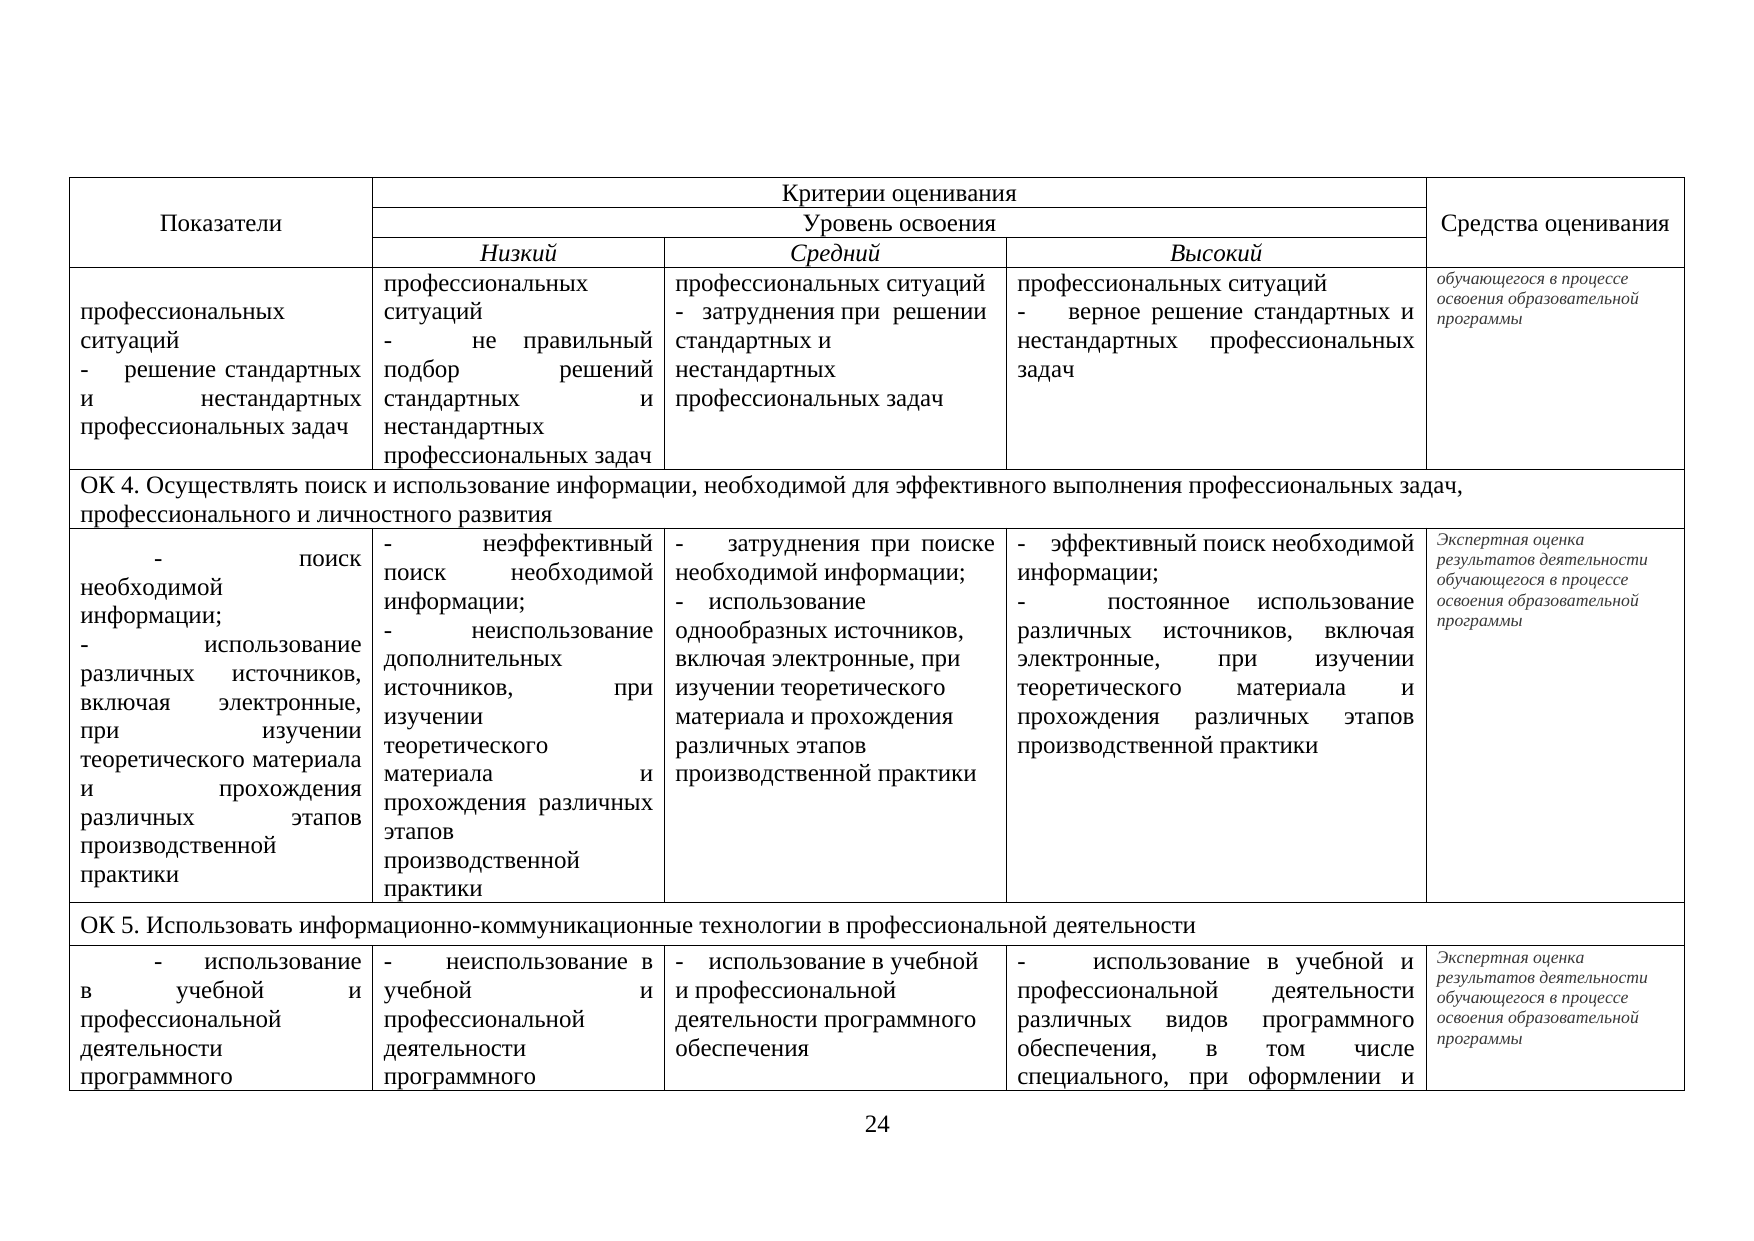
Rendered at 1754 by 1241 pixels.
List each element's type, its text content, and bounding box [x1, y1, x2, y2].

table_header Показатели [70, 178, 372, 267]
table_cell ОК 5. Использовать информационно-коммуникационные технологии в профессиональной деятельности [70, 903, 1684, 945]
table_cell - поиск необходимой информации; - использование различных источников, включая электронные, при изучении теоретического материала и прохождения различных этапов производственной практики [70, 529, 372, 902]
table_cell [1427, 946, 1684, 1090]
table_cell Средний [665, 238, 1006, 267]
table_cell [373, 268, 664, 469]
table_cell Низкий [373, 238, 664, 267]
table_header Критерии оценивания [373, 178, 1426, 207]
table_cell - затруднения при поиске необходимой информации; - использование однообразных источников, включая электронные, при изучении теоретического материала и прохождения различных этапов производственной практики [665, 529, 1006, 902]
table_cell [1007, 946, 1426, 1090]
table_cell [1427, 268, 1684, 469]
table_cell - неэффективный поиск необходимой информации; - неиспользование дополнительных источников, при изучении теоретического материала и прохождения различных этапов производственной практики [373, 529, 664, 902]
table_cell Уровень освоения [373, 208, 1426, 237]
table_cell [70, 268, 372, 469]
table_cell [665, 268, 1006, 469]
table_cell ОК 4. Осуществлять поиск и использование информации, необходимой для эффективного выполнения профессиональных задач, профессионального и личностного развития [70, 470, 1684, 527]
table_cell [70, 946, 372, 1090]
table_cell - эффективный поиск необходимой информации; - постоянное использование различных источников, включая электронные, при изучении теоретического материала и прохождения различных этапов производственной практики [1007, 529, 1426, 902]
table_cell Высокий [1007, 238, 1426, 267]
table_header Средства оценивания [1427, 178, 1684, 267]
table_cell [1007, 268, 1426, 469]
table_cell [373, 946, 664, 1090]
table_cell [665, 946, 1006, 1090]
table_cell Экспертная оценка результатов деятельности обучающегося в процессе освоения образовательной программы [1427, 529, 1684, 902]
